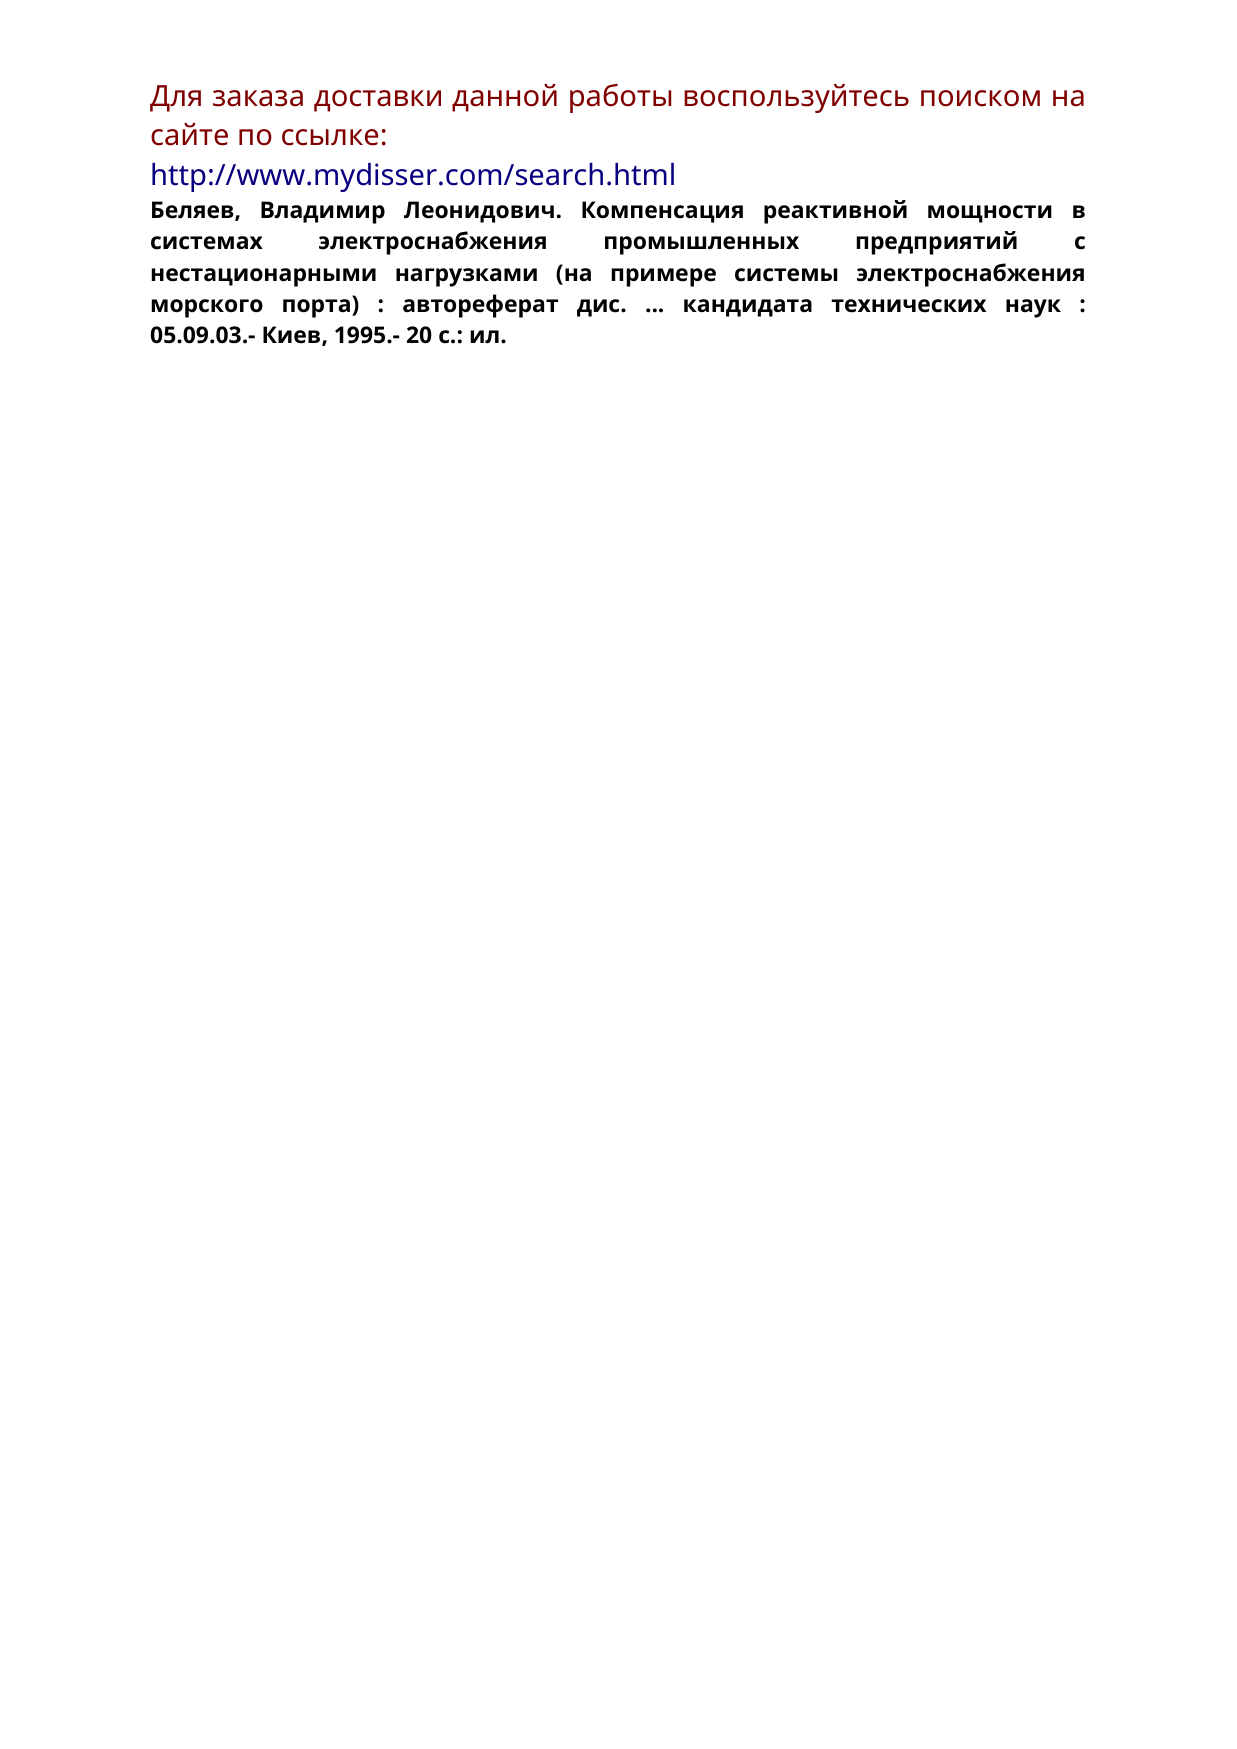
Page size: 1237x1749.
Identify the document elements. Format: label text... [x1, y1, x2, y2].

text Беляев, Владимир Леонидович. Компенсация реактивной мощности в системах электроснабжения пpoмышлeнныx предприятий с нестационарными нагрузками (на примере системы электроснабжения морского порта) : автореферат дис. ... кандидата технических наук : 05.09.03.- Киев, 1995.- 20 с.: ил. [150, 194, 1086, 350]
